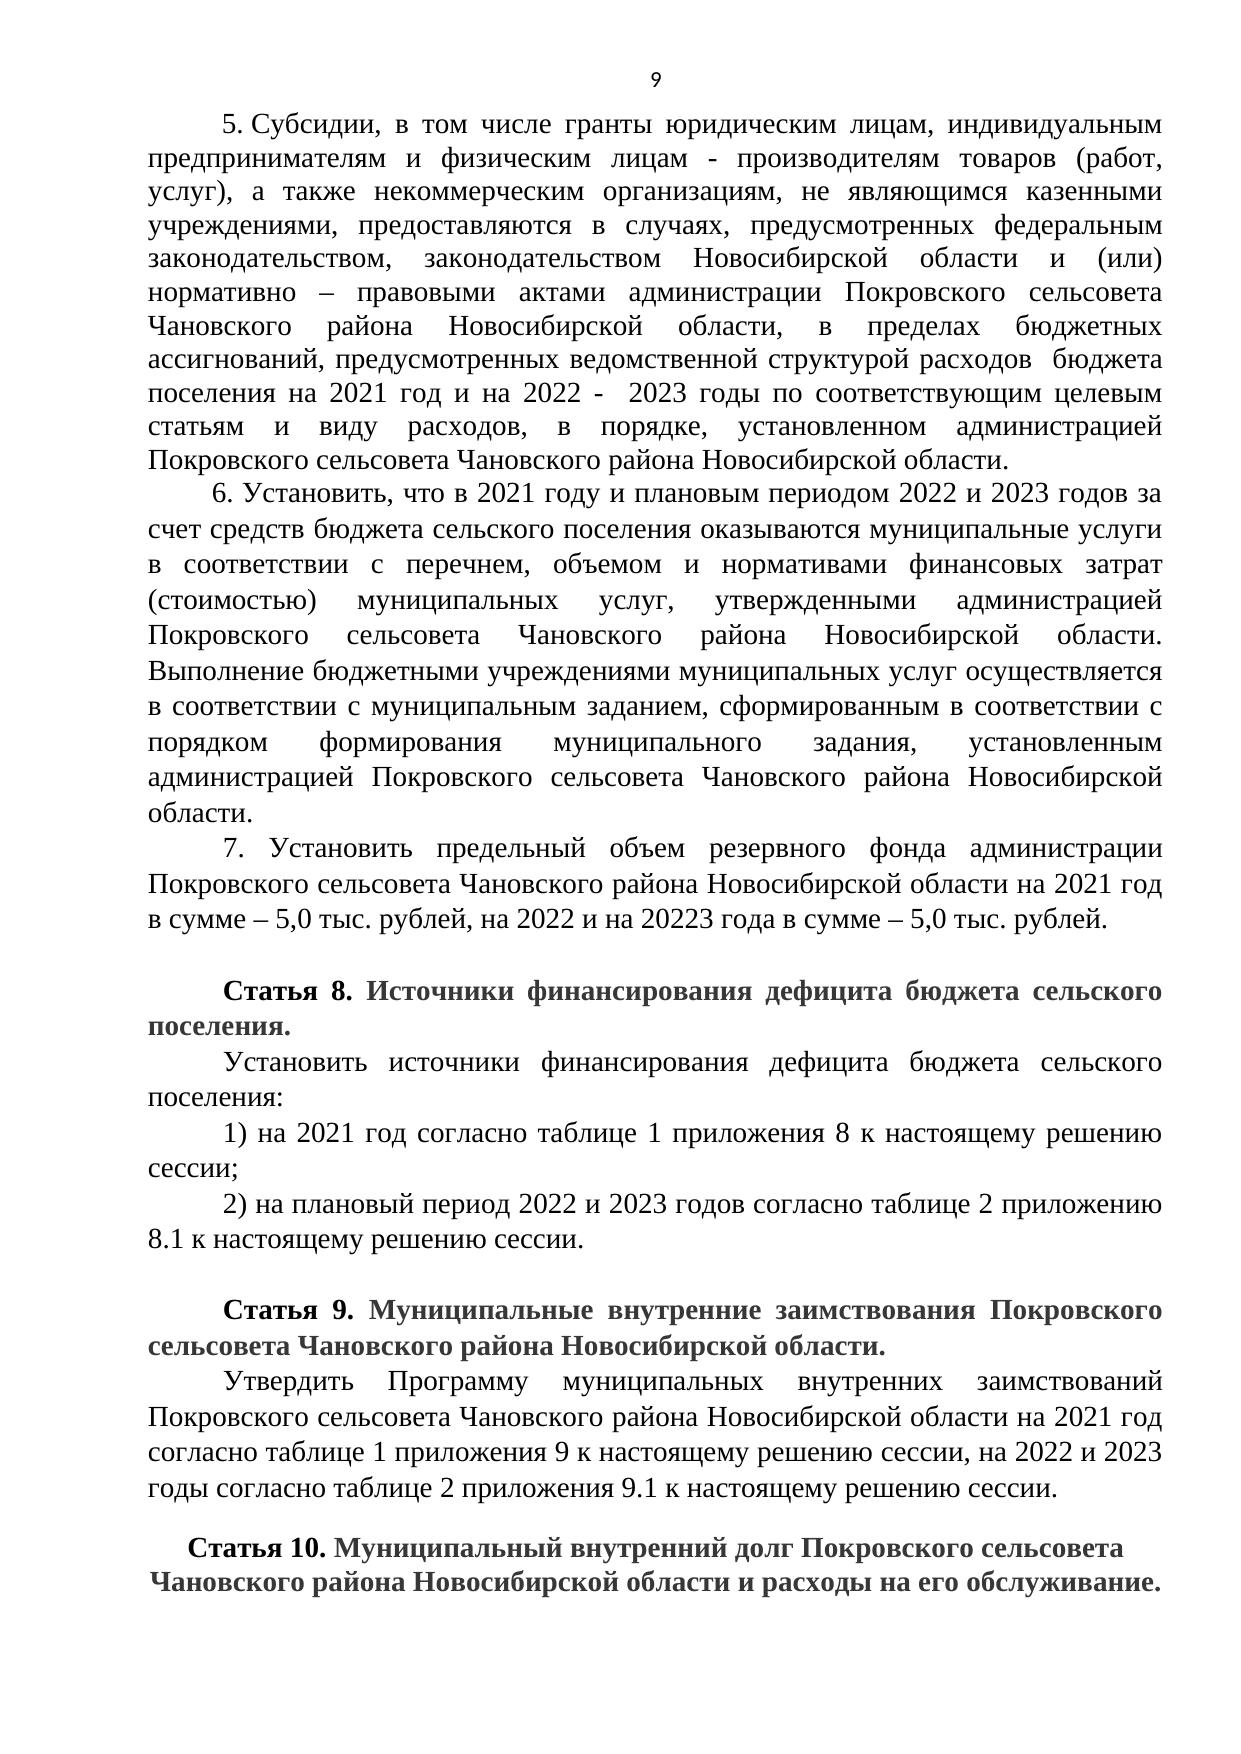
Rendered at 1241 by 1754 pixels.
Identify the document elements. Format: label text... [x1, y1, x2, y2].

text Установить источники финансирования дефицита бюджета сельского поселения: [148, 1044, 1163, 1113]
text Утвердить Программу муниципальных внутренних заимствований Покровского сельсовета Чановского района Новосибирской области на 2021 год согласно таблице 1 приложения 9 к настоящему решению сессии, на 2022 и 2023 годы согласно таблице 2 приложения 9.1 к настоящему решению сессии. [148, 1363, 1163, 1503]
text Статья 9. Муниципальные внутренние заимствования Покровского сельсовета Чановского района Новосибирской области. [148, 1292, 1163, 1361]
text Статья 8. Источники финансирования дефицита бюджета сельского поселения. [148, 973, 1163, 1042]
text 6. Установить, что в 2021 году и плановым периодом 2022 и 2023 годов за счет средств бюджета сельского поселения оказываются муниципальные услуги в соответствии с перечнем, объемом и нормативами финансовых затрат (стоимостью) муниципальных услуг, утвержденными администрацией Покровского сельсовета Чановского района Новосибирской области. Выполнение бюджетными учреждениями муниципальных услуг осуществляется в соответствии с муниципальным заданием, сформированным в соответствии с порядком формирования муниципального задания, установленным администрацией Покровского сельсовета Чановского района Новосибирской области. [148, 475, 1163, 828]
text 2) на плановый период 2022 и 2023 годов согласно таблице 2 приложению 8.1 к настоящему решению сессии. [148, 1186, 1163, 1255]
text Статья 10. Муниципальный внутренний долг Покровского сельсовета Чановского района Новосибирской области и расходы на его обслуживание. [148, 1530, 1163, 1597]
text 7. Установить предельный объем резервного фонда администрации Покровского сельсовета Чановского района Новосибирской области на 2021 год в сумме – 5,0 тыс. рублей, на 2022 и на 20223 года в сумме – 5,0 тыс. рублей. [148, 831, 1163, 935]
text 1) на 2021 год согласно таблице 1 приложения 8 к настоящему решению сессии; [148, 1115, 1163, 1184]
text 5. Субсидии, в том числе гранты юридическим лицам, индивидуальным предпринимателям и физическим лицам - производителям товаров (работ, услуг), а также некоммерческим организациям, не являющимся казенными учреждениями, предоставляются в случаях, предусмотренных федеральным законодательством, законодательством Новосибирской области и (или) нормативно – правовыми актами администрации Покровского сельсовета Чановского района Новосибирской области, в пределах бюджетных ассигнований, предусмотренных ведомственной структурой расходов бюджета поселения на 2021 год и на 2022 - 2023 годы по соответствующим целевым статьям и виду расходов, в порядке, установленном администрацией Покровского сельсовета Чановского района Новосибирской области. [148, 106, 1163, 475]
